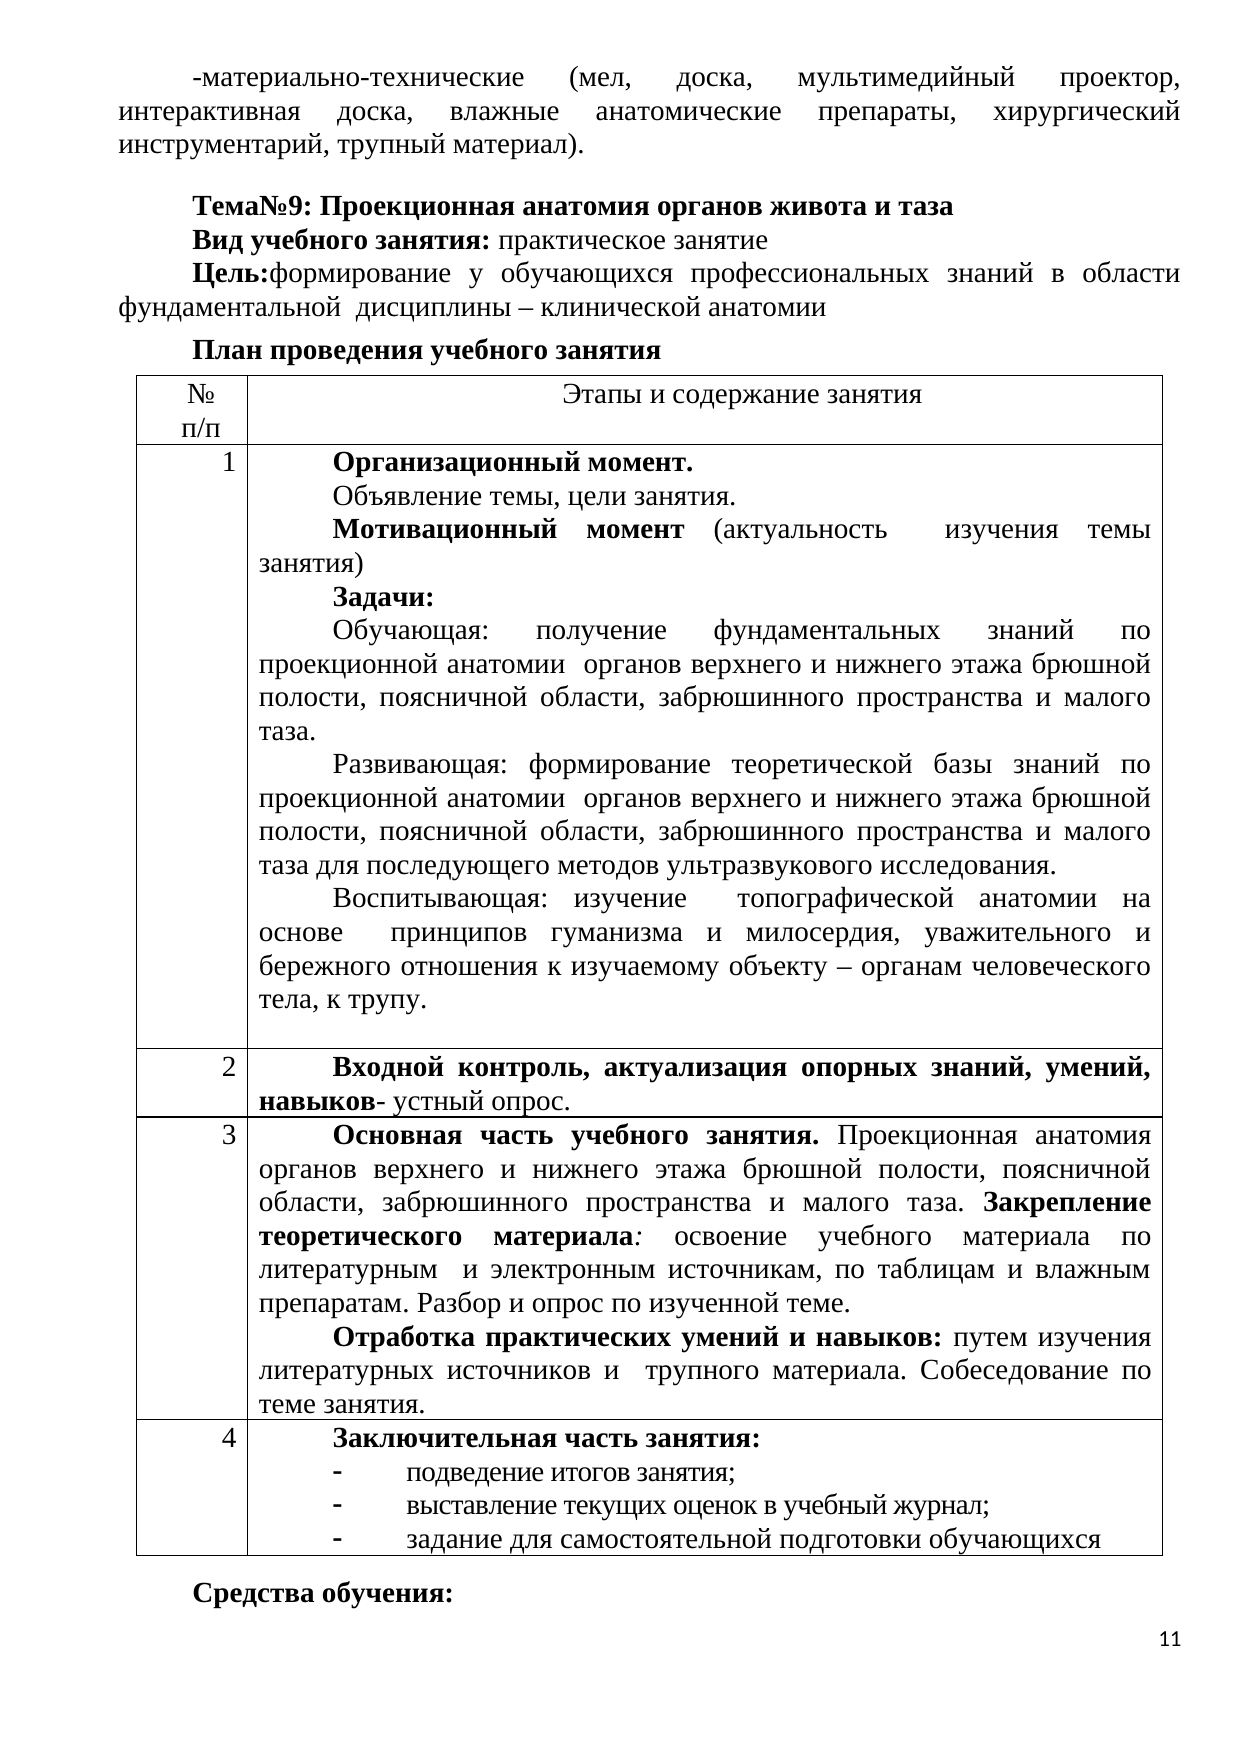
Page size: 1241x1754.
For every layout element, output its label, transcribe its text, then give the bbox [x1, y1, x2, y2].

table_cell 2 [137, 1049, 247, 1116]
table_header Этапы и содержание занятия [248, 376, 1162, 443]
table_cell 4 [137, 1420, 247, 1555]
text Вид учебного занятия: практическое занятие [118, 222, 1181, 256]
table_cell 1 [137, 445, 247, 1048]
text Цель:формирование у обучающихся профессиональных знаний в области фундаментальной дисциплины – клинической анатомии [118, 256, 1181, 323]
text План проведения учебного занятия [118, 332, 1181, 366]
table_cell Заключительная часть занятия: подведение итогов занятия; выставление текущих оценок в учебный журнал; задание для самостоятельной подготовки обучающихся [248, 1420, 1162, 1555]
table_cell Основная часть учебного занятия. Проекционная анатомия органов верхнего и нижнего этажа брюшной полости, поясничной области, забрюшинного пространства и малого таза. Закрепление теоретического материала: освоение учебного материала по литературным и электронным источникам, по таблицам и влажным препаратам. Разбор и опрос по изученной теме. Отработка практических умений и навыков: путем изучения литературных источников и трупного материала. Собеседование по теме занятия. [248, 1118, 1162, 1419]
text Средства обучения: [118, 1575, 1181, 1608]
text Тема№9: Проекционная анатомия органов живота и таза [118, 188, 1181, 222]
table_cell Организационный момент. Объявление темы, цели занятия. Мотивационный момент (актуальность изучения темы занятия) Задачи: Обучающая: получение фундаментальных знаний по проекционной анатомии органов верхнего и нижнего этажа брюшной полости, поясничной области, забрюшинного пространства и малого таза. Развивающая: формирование теоретической базы знаний по проекционной анатомии органов верхнего и нижнего этажа брюшной полости, поясничной области, забрюшинного пространства и малого таза для последующего методов ультразвукового исследования. Воспитывающая: изучение топографической анатомии на основе принципов гуманизма и милосердия, уважительного и бережного отношения к изучаемому объекту – органам человеческого тела, к трупу. [248, 445, 1162, 1048]
text -материально-технические (мел, доска, мультимедийный проектор, интерактивная доска, влажные анатомические препараты, хирургический инструментарий, трупный материал). [118, 59, 1181, 160]
table_cell Входной контроль, актуализация опорных знаний, умений, навыков- устный опрос. [248, 1049, 1162, 1116]
table_cell 3 [137, 1118, 247, 1419]
table_header № п/п [137, 376, 247, 443]
